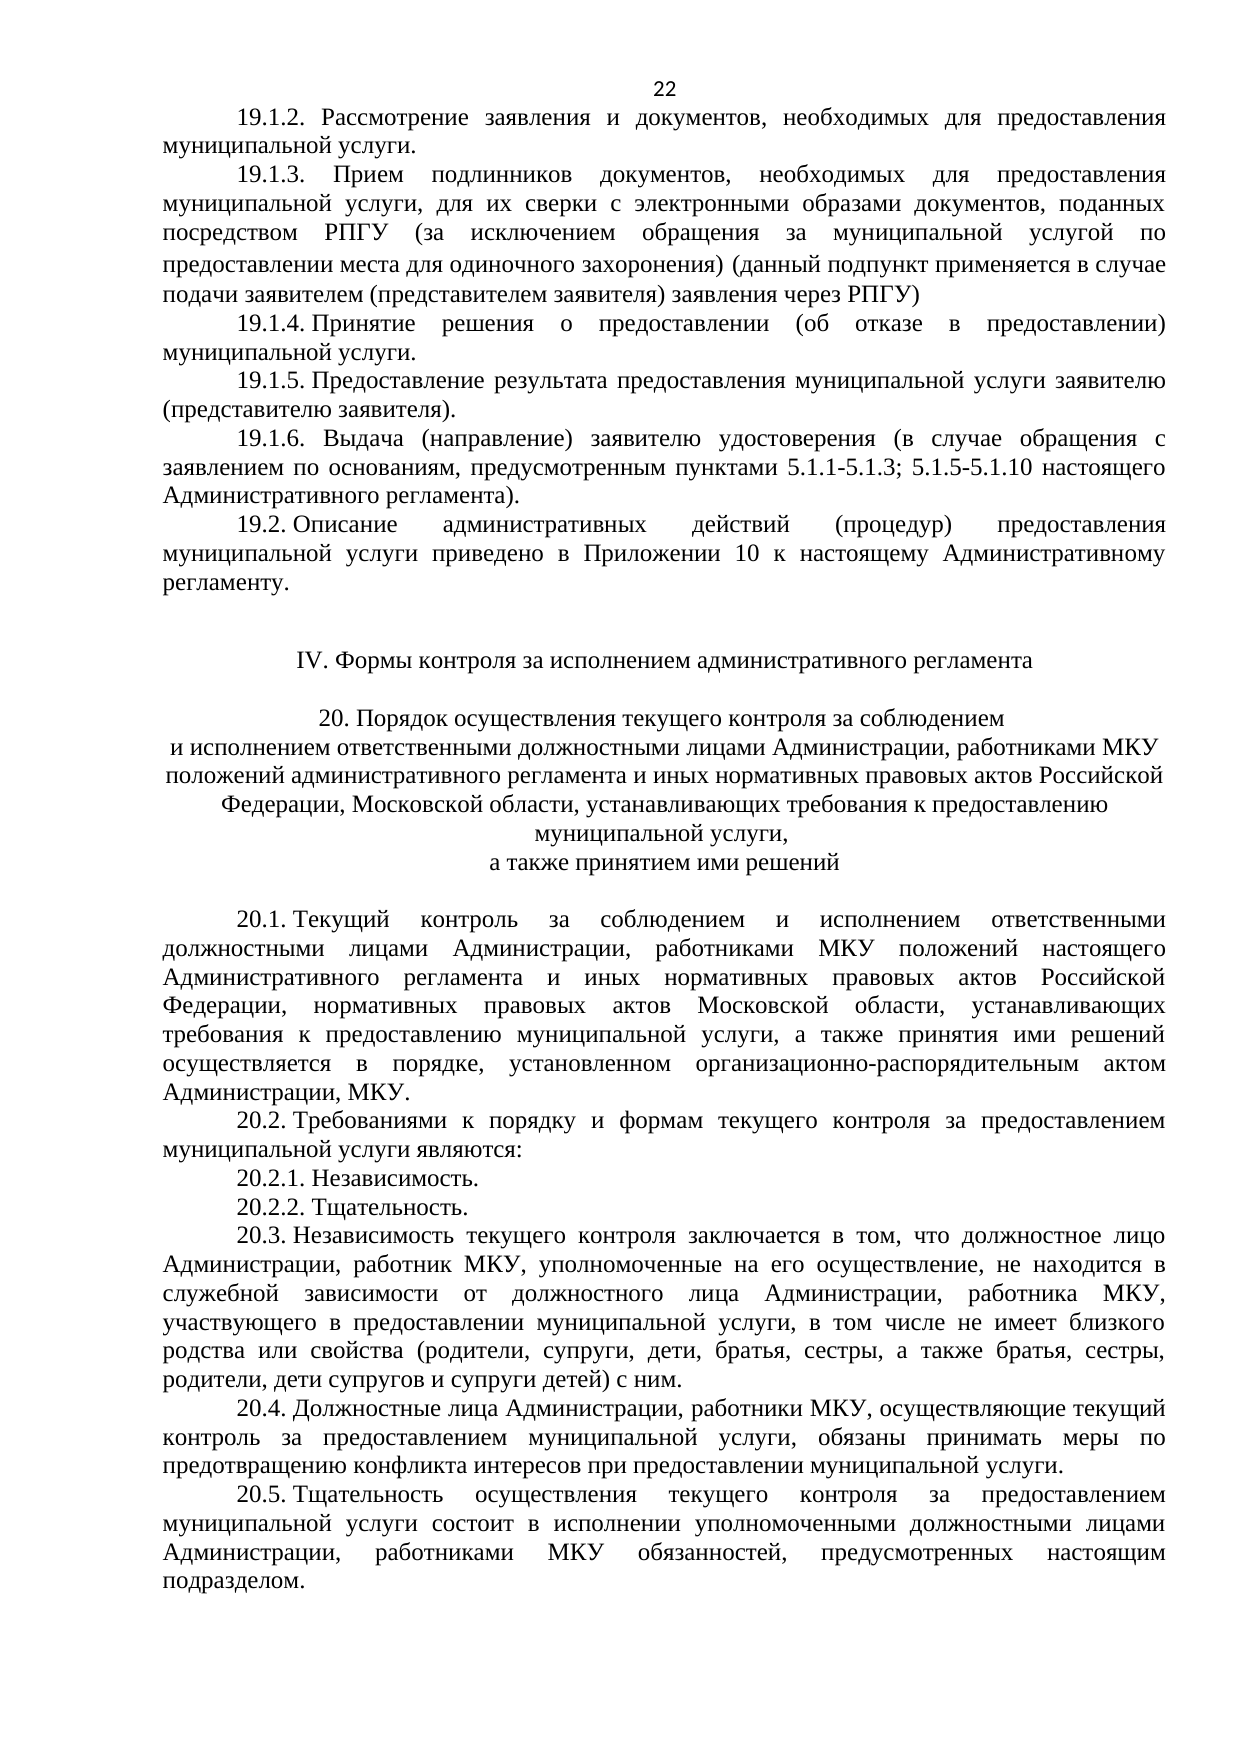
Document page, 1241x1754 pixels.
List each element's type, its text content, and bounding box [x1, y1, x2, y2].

text 20.5. Тщательность осуществления текущего контроля за предоставлением муниципальной услуги состоит в исполнении уполномоченными должностными лицами Администрации, работниками МКУ обязанностей, предусмотренных настоящим подразделом. [162, 1479, 1167, 1594]
text 20.4. Должностные лица Администрации, работники МКУ, осуществляющие текущий контроль за предоставлением муниципальной услуги, обязаны принимать меры по предотвращению конфликта интересов при предоставлении муниципальной услуги. [162, 1393, 1167, 1479]
text 20. Порядок осуществления текущего контроля за соблюдением и исполнением ответственными должностными лицами Администрации, работниками МКУ положений административного регламента и иных нормативных правовых актов Российской Федерации, Московской области, устанавливающих требования к предоставлению муниципальной услуги, а также принятием ими решений [162, 703, 1167, 875]
text 20.2. Требованиями к порядку и формам текущего контроля за предоставлением муниципальной услуги являются: [162, 1105, 1167, 1163]
text 19.1.5. Предоставление результата предоставления муниципальной услуги заявителю (представителю заявителя). [162, 365, 1167, 423]
text 19.2. Описание административных действий (процедур) предоставления муниципальной услуги приведено в Приложении 10 к настоящему Административному регламенту. [162, 509, 1167, 595]
subtitle IV. Формы контроля за исполнением административного регламента [162, 645, 1167, 674]
text 20.1. Текущий контроль за соблюдением и исполнением ответственными должностными лицами Администрации, работниками МКУ положений настоящего Административного регламента и иных нормативных правовых актов Российской Федерации, нормативных правовых актов Московской области, устанавливающих требования к предоставлению муниципальной услуги, а также принятия ими решений осуществляется в порядке, установленном организационно-распорядительным актом Администрации, МКУ. [162, 904, 1167, 1105]
text 19.1.4. Принятие решения о предоставлении (об отказе в предоставлении) муниципальной услуги. [162, 308, 1167, 365]
text 19.1.2. Рассмотрение заявления и документов, необходимых для предоставления муниципальной услуги. [162, 102, 1167, 159]
text 19.1.6. Выдача (направление) заявителю удостоверения (в случае обращения с заявлением по основаниям, предусмотренным пунктами 5.1.1-5.1.3; 5.1.5-5.1.10 настоящего Административного регламента). [162, 423, 1167, 509]
text 19.1.3. Прием подлинников документов, необходимых для предоставления муниципальной услуги, для их сверки с электронными образами документов, поданных посредством РПГУ (за исключением обращения за муниципальной услугой по предоставлении места для одиночного захоронения) (данный подпункт применяется в случае подачи заявителем (представителем заявителя) заявления через РПГУ) [162, 159, 1167, 308]
text 20.2.1. Независимость. [162, 1163, 1167, 1192]
text 20.3. Независимость текущего контроля заключается в том, что должностное лицо Администрации, работник МКУ, уполномоченные на его осуществление, не находится в служебной зависимости от должностного лица Администрации, работника МКУ, участвующего в предоставлении муниципальной услуги, в том числе не имеет близкого родства или свойства (родители, супруги, дети, братья, сестры, а также братья, сестры, родители, дети супругов и супруги детей) с ним. [162, 1220, 1167, 1393]
text 20.2.2. Тщательность. [162, 1192, 1167, 1220]
